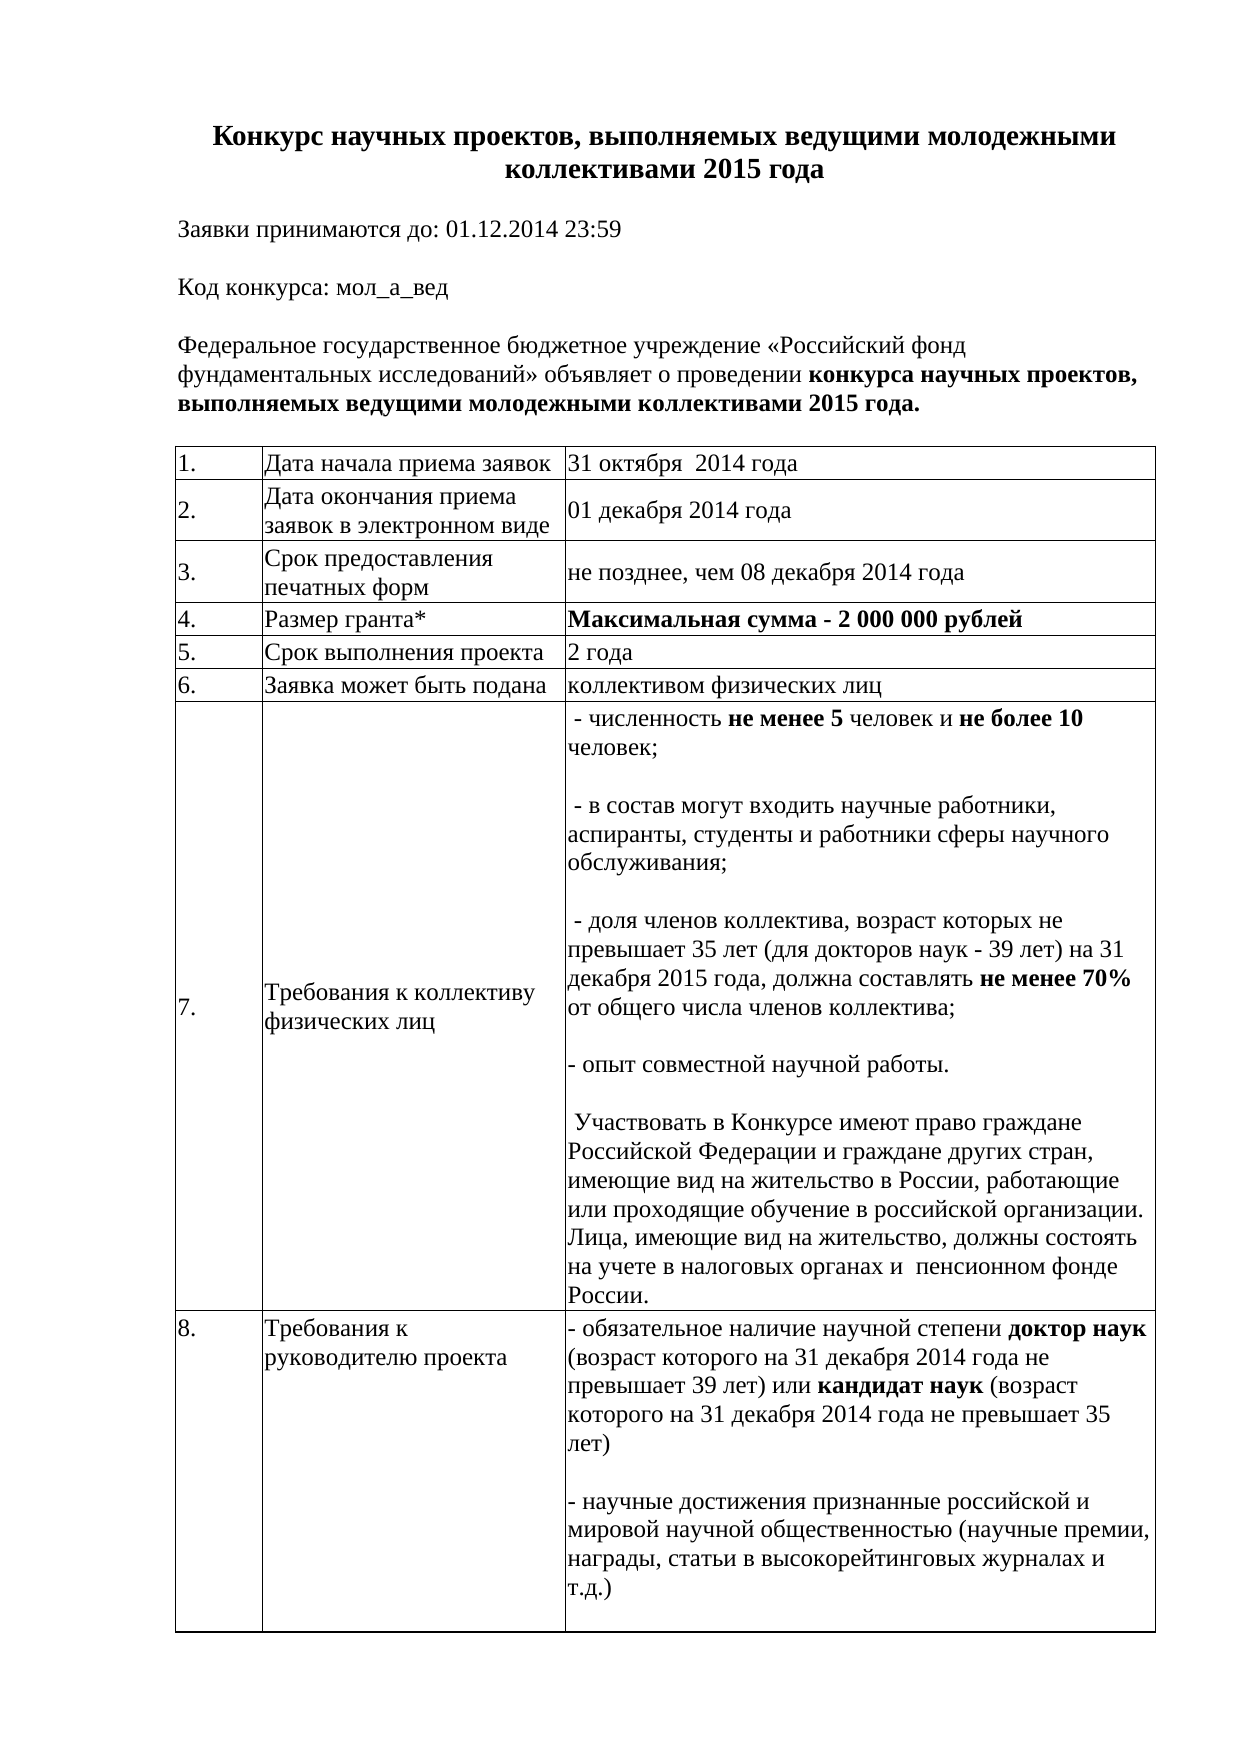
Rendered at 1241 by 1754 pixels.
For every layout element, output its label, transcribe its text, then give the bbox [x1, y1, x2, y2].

table_cell - численность не менее 5 человек и не более 10 человек; - в состав могут входить научные работники, аспиранты, студенты и работники сферы научного обслуживания; - доля членов коллектива, возраст которых не превышает 35 лет (для докторов наук - 39 лет) на 31 декабря 2015 года, должна составлять не менее 70% от общего числа членов коллектива; - опыт совместной научной работы. Участвовать в Конкурсе имеют право граждане Российской Федерации и граждане других стран, имеющие вид на жительство в России, работающие или проходящие обучение в российской организации. Лица, имеющие вид на жительство, должны состоять на учете в налоговых органах и пенсионном фонде России. [566, 702, 1155, 1310]
table_cell 2. [176, 480, 262, 540]
text Заявки принимаются до: 01.12.2014 23:59 [177, 214, 1152, 243]
table_cell 8. [176, 1311, 262, 1631]
table_cell Срок предоставления печатных форм [263, 541, 565, 602]
table_cell не позднее, чем 08 декабря 2014 года [566, 541, 1155, 602]
table_cell Максимальная сумма - 2 000 000 рублей [566, 603, 1155, 635]
table_header 1. [176, 447, 262, 478]
table_cell 2 года [566, 636, 1155, 668]
table_cell 5. [176, 636, 262, 668]
table_cell 7. [176, 702, 262, 1310]
table_cell 01 декабря 2014 года [566, 480, 1155, 540]
table_cell Дата окончания приема заявок в электронном виде [263, 480, 565, 540]
table_header Дата начала приема заявок [263, 447, 565, 478]
table_cell 6. [176, 669, 262, 701]
table_cell 4. [176, 603, 262, 635]
table_cell коллективом физических лиц [566, 669, 1155, 701]
table_cell Заявка может быть подана [263, 669, 565, 701]
table_cell Срок выполнения проекта [263, 636, 565, 668]
text Федеральное государственное бюджетное учреждение «Российский фонд фундаментальных исследований» объявляет о проведении конкурса научных проектов, выполняемых ведущими молодежными коллективами 2015 года. [177, 330, 1152, 416]
table_cell 3. [176, 541, 262, 602]
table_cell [566, 1311, 1155, 1631]
text Код конкурса: мол_а_вед [177, 272, 1152, 301]
table_header 31 октября 2014 года [566, 447, 1155, 478]
table_cell Размер гранта* [263, 603, 565, 635]
text Конкурс научных проектов, выполняемых ведущими молодежными коллективами 2015 года [177, 118, 1152, 185]
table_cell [263, 1311, 565, 1631]
table_cell Требования к коллективу физических лиц [263, 702, 565, 1310]
